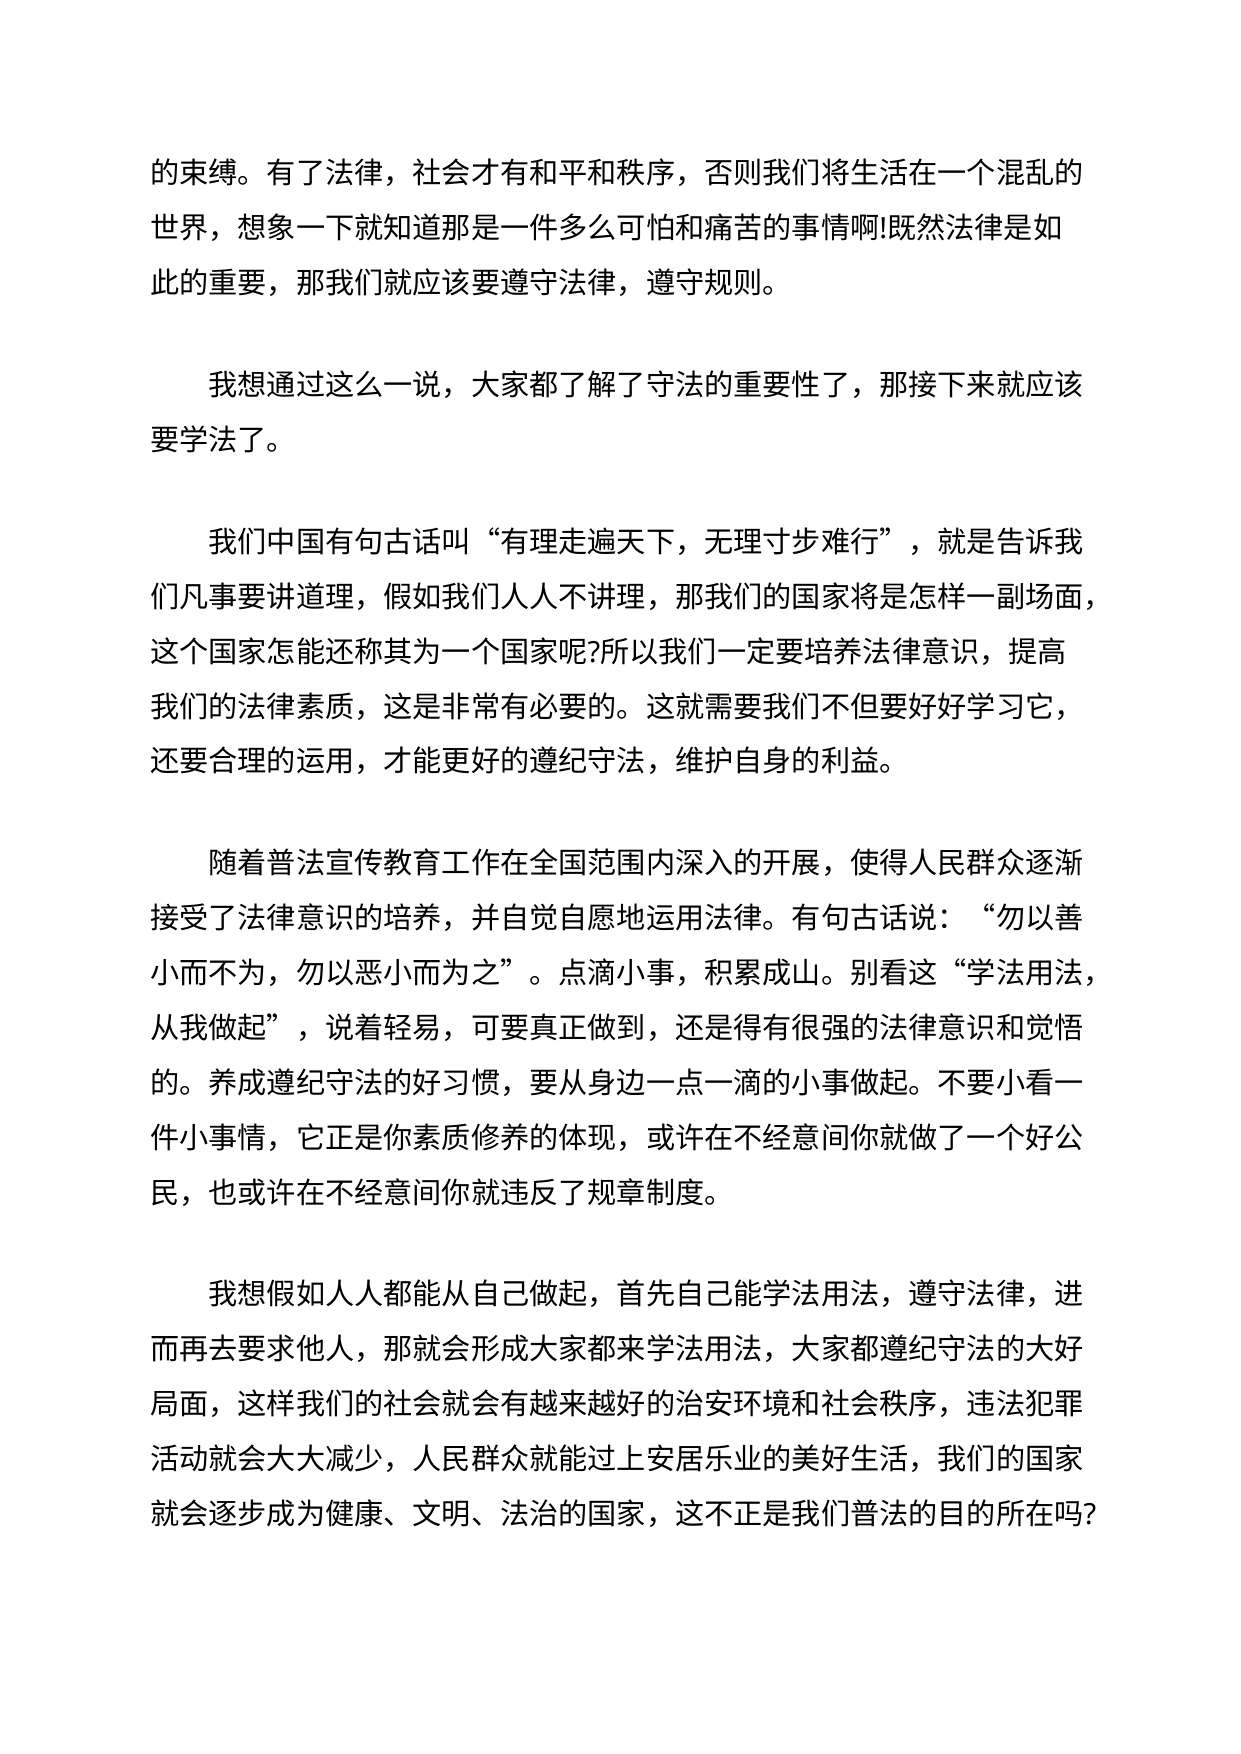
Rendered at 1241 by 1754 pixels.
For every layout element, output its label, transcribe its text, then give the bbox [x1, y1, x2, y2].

text 我想通过这么一说，大家都了解了守法的重要性了，那接下来就应该要学法了。 [150, 362, 1090, 459]
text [150, 150, 1090, 302]
text 我们中国有句古话叫“有理走遍天下，无理寸步难行”，就是告诉我们凡事要讲道理，假如我们人人不讲理，那我们的国家将是怎样一副场面，这个国家怎能还称其为一个国家呢?所以我们一定要培养法律意识，提高我们的法律素质，这是非常有必要的。这就需要我们不但要好好学习它，还要合理的运用，才能更好的遵纪守法，维护自身的利益。 [150, 518, 1090, 780]
text 我想假如人人都能从自己做起，首先自己能学法用法，遵守法律，进而再去要求他人，那就会形成大家都来学法用法，大家都遵纪守法的大好局面，这样我们的社会就会有越来越好的治安环境和社会秩序，违法犯罪活动就会大大减少，人民群众就能过上安居乐业的美好生活，我们的国家就会逐步成为健康、文明、法治的国家，这不正是我们普法的目的所在吗? [150, 1271, 1090, 1533]
text 随着普法宣传教育工作在全国范围内深入的开展，使得人民群众逐渐接受了法律意识的培养，并自觉自愿地运用法律。有句古话说：“勿以善小而不为，勿以恶小而为之”。点滴小事，积累成山。别看这“学法用法，从我做起”，说着轻易，可要真正做到，还是得有很强的法律意识和觉悟的。养成遵纪守法的好习惯，要从身边一点一滴的小事做起。不要小看一件小事情，它正是你素质修养的体现，或许在不经意间你就做了一个好公民，也或许在不经意间你就违反了规章制度。 [150, 840, 1090, 1211]
